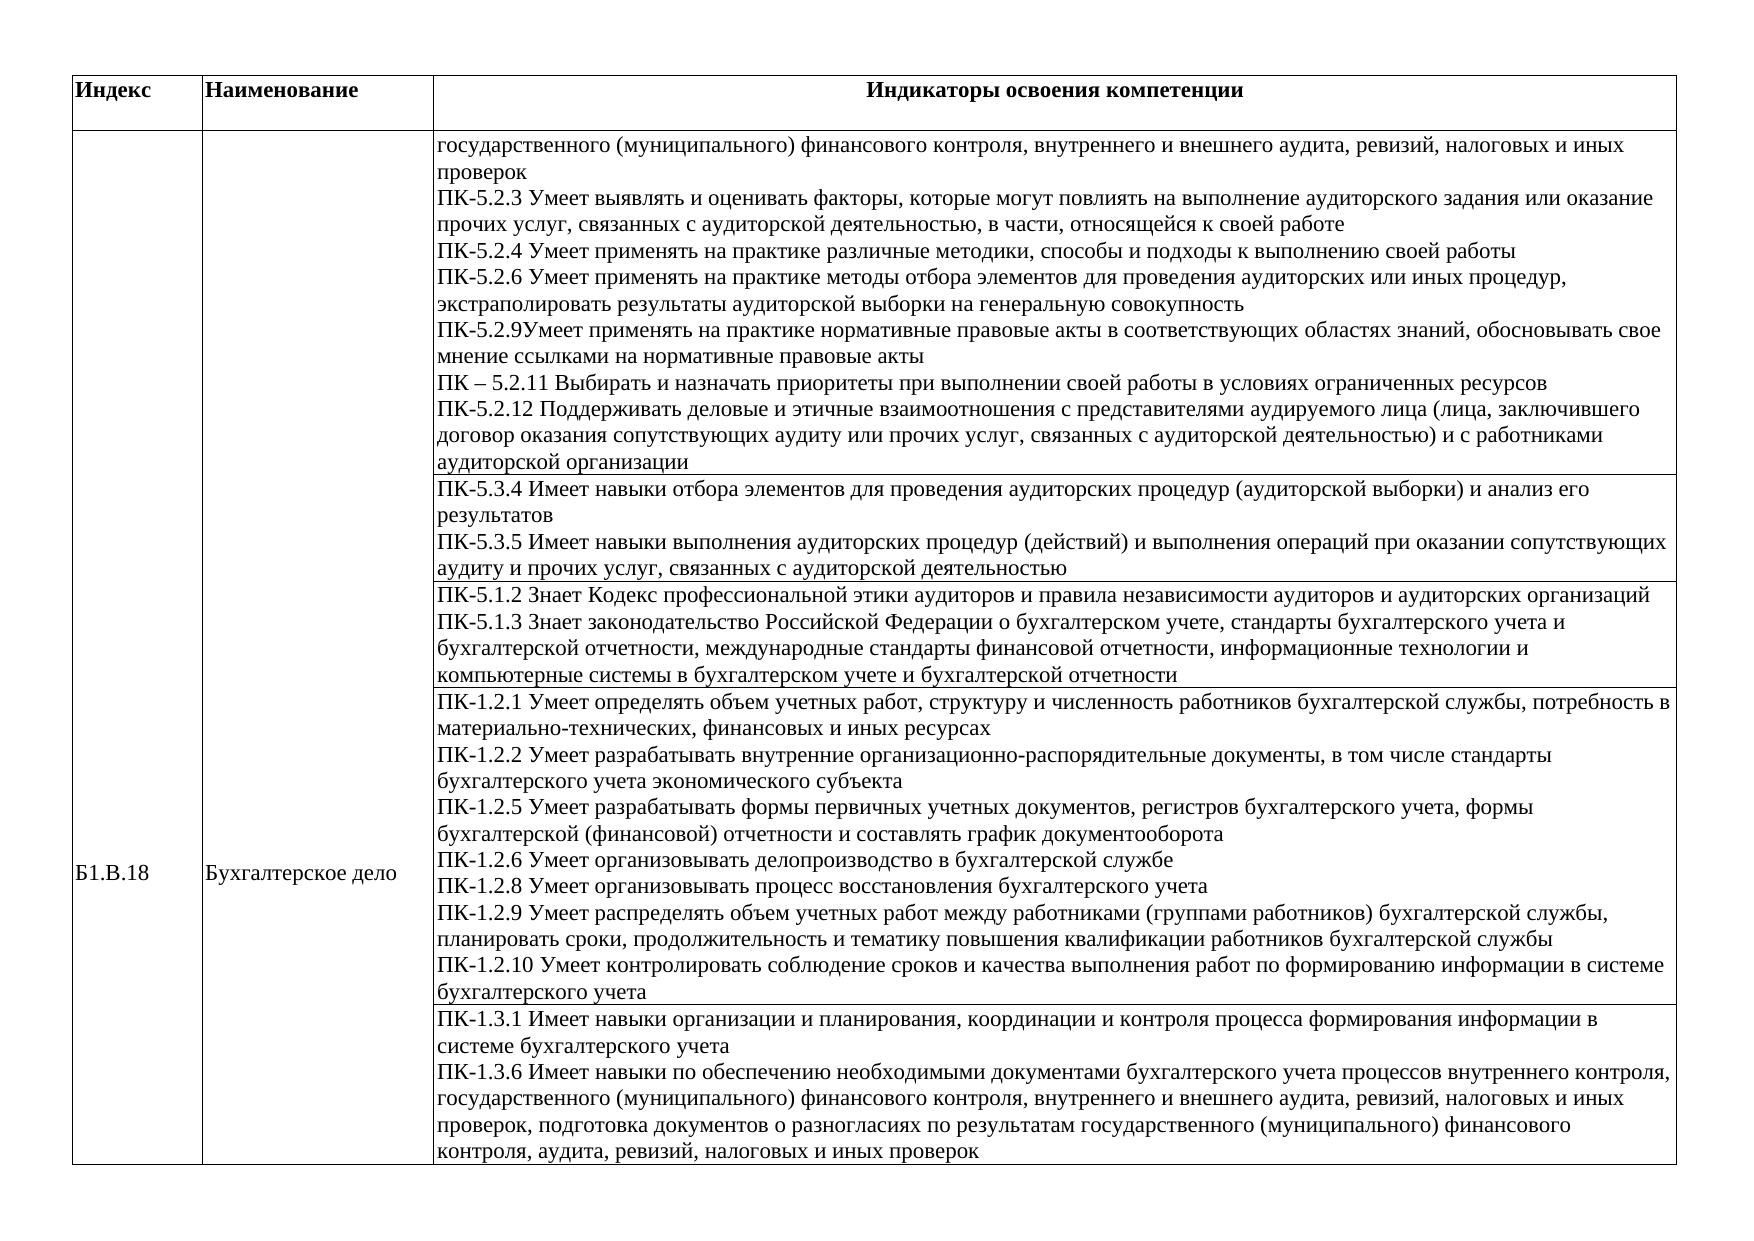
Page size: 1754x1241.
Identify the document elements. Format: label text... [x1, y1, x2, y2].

table_cell ПК-5.3.4 Имеет навыки отбора элементов для проведения аудиторских процедур (аудиторской выборки) и анализ его результатов ПК-5.3.5 Имеет навыки выполнения аудиторских процедур (действий) и выполнения операций при оказании сопутствующих аудиту и прочих услуг, связанных с аудиторской деятельностью [434, 475, 1676, 581]
table_cell Бухгалтерское дело [203, 581, 433, 1163]
table_header Индикаторы освоения компетенции [434, 76, 1676, 130]
table_header Индекс [73, 76, 202, 130]
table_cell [434, 131, 1676, 474]
table_cell ПК-5.1.2 Знает Кодекс профессиональной этики аудиторов и правила независимости аудиторов и аудиторских организаций ПК-5.1.3 Знает законодательство Российской Федерации о бухгалтерском учете, стандарты бухгалтерского учета и бухгалтерской отчетности, международные стандарты финансовой отчетности, информационные технологии и компьютерные системы в бухгалтерском учете и бухгалтерской отчетности [434, 582, 1676, 687]
table_header Наименование [203, 76, 433, 130]
table_cell Б1.В.18 [73, 581, 202, 1163]
table_cell ПК-1.3.1 Имеет навыки организации и планирования, координации и контроля процесса формирования информации в системе бухгалтерского учета ПК-1.3.6 Имеет навыки по обеспечению необходимыми документами бухгалтерского учета процессов внутреннего контроля, государственного (муниципального) финансового контроля, внутреннего и внешнего аудита, ревизий, налоговых и иных проверок, подготовка документов о разногласиях по результатам государственного (муниципального) финансового контроля, аудита, ревизий, налоговых и иных проверок [434, 1005, 1676, 1163]
table_cell ПК-1.2.1 Умеет определять объем учетных работ, структуру и численность работников бухгалтерской службы, потребность в материально-технических, финансовых и иных ресурсах ПК-1.2.2 Умеет разрабатывать внутренние организационно-распорядительные документы, в том числе стандарты бухгалтерского учета экономического субъекта ПК-1.2.5 Умеет разрабатывать формы первичных учетных документов, регистров бухгалтерского учета, формы бухгалтерской (финансовой) отчетности и составлять график документооборота ПК-1.2.6 Умеет организовывать делопроизводство в бухгалтерской службе ПК-1.2.8 Умеет организовывать процесс восстановления бухгалтерского учета ПК-1.2.9 Умеет распределять объем учетных работ между работниками (группами работников) бухгалтерской службы, планировать сроки, продолжительность и тематику повышения квалификации работников бухгалтерской службы ПК-1.2.10 Умеет контролировать соблюдение сроков и качества выполнения работ по формированию информации в системе бухгалтерского учета [434, 688, 1676, 1004]
